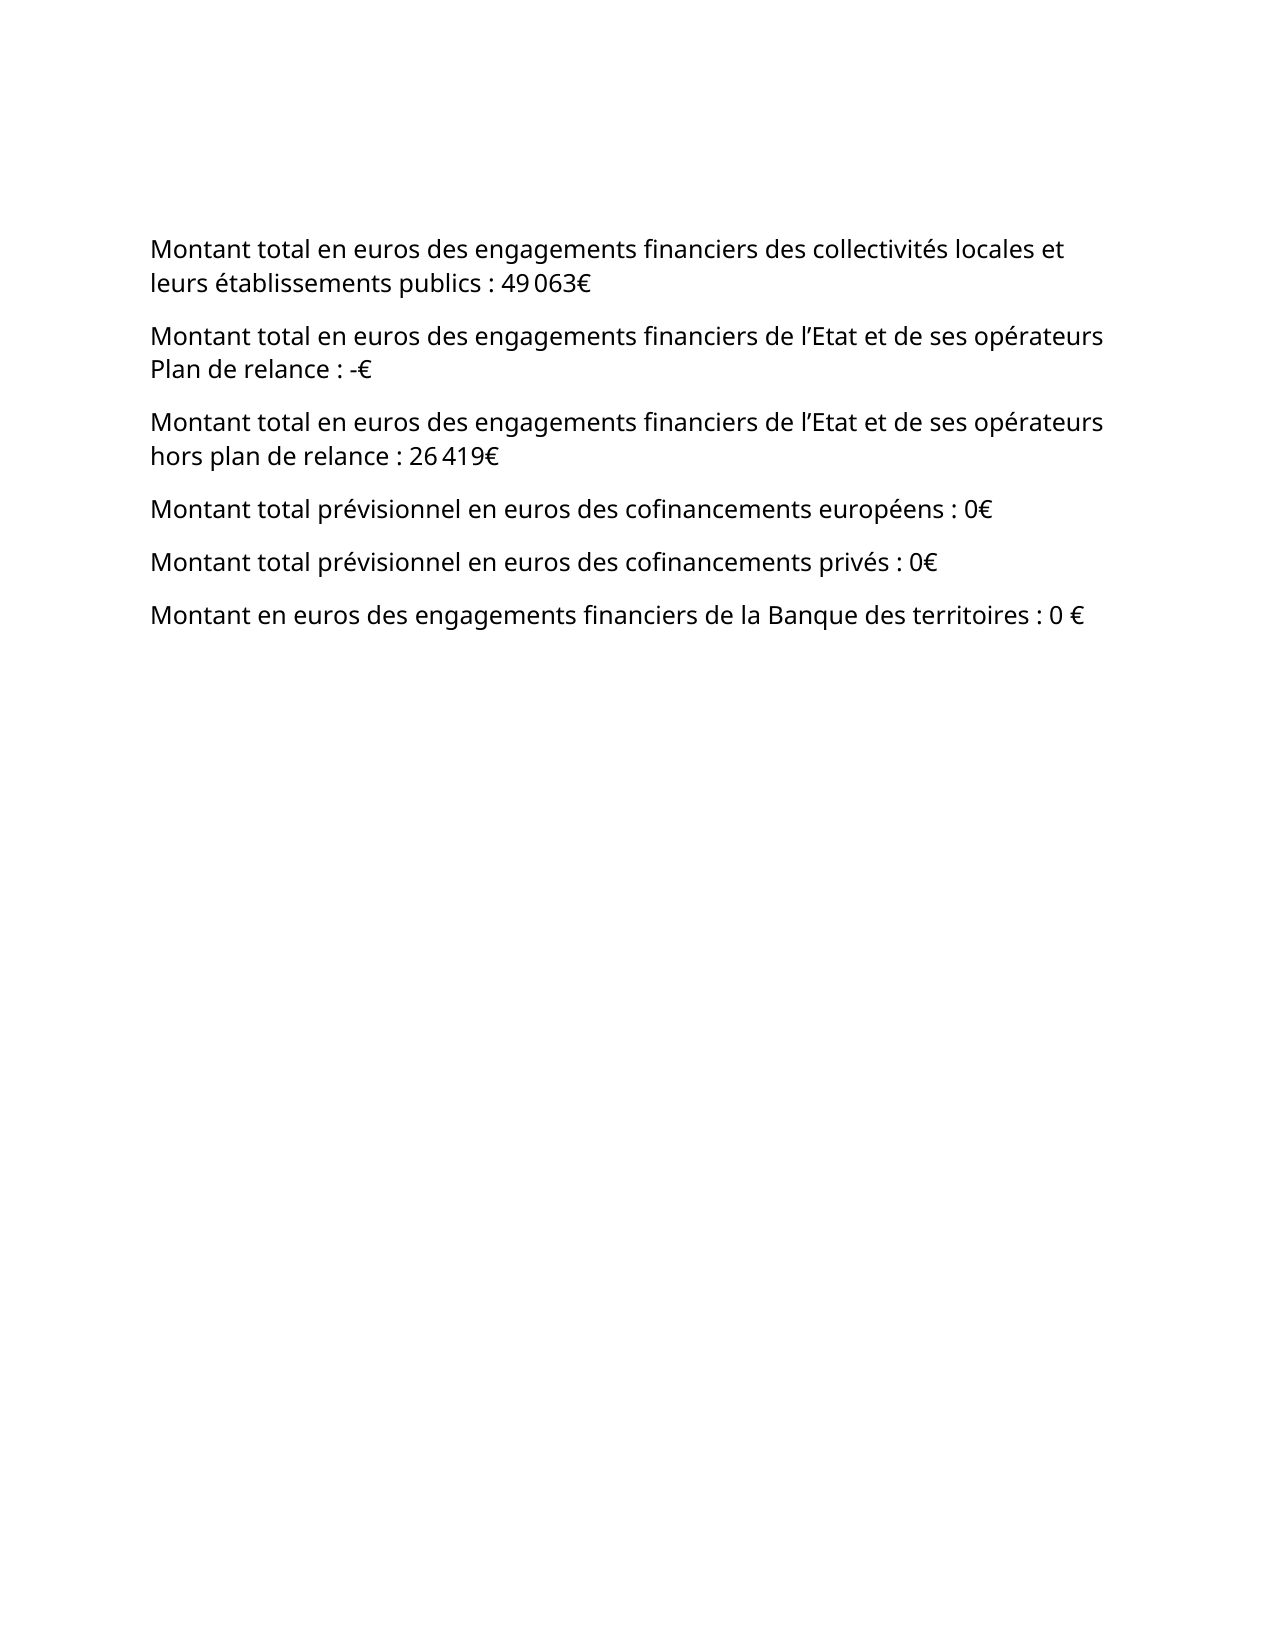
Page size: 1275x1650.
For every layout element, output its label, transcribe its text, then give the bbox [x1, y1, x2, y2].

text Montant total en euros des engagements financiers des collectivités locales et leurs établissements publics : 49 063€ [150, 231, 1125, 299]
text Montant en euros des engagements financiers de la Banque des territoires : 0 € [150, 597, 1125, 632]
text Montant total en euros des engagements financiers de l’Etat et de ses opérateurs Plan de relance : -€ [150, 318, 1125, 386]
text Montant total prévisionnel en euros des cofinancements privés : 0€ [150, 545, 1125, 579]
text Montant total en euros des engagements financiers de l’Etat et de ses opérateurs hors plan de relance : 26 419€ [150, 405, 1125, 473]
text Montant total prévisionnel en euros des cofinancements européens : 0€ [150, 492, 1125, 526]
